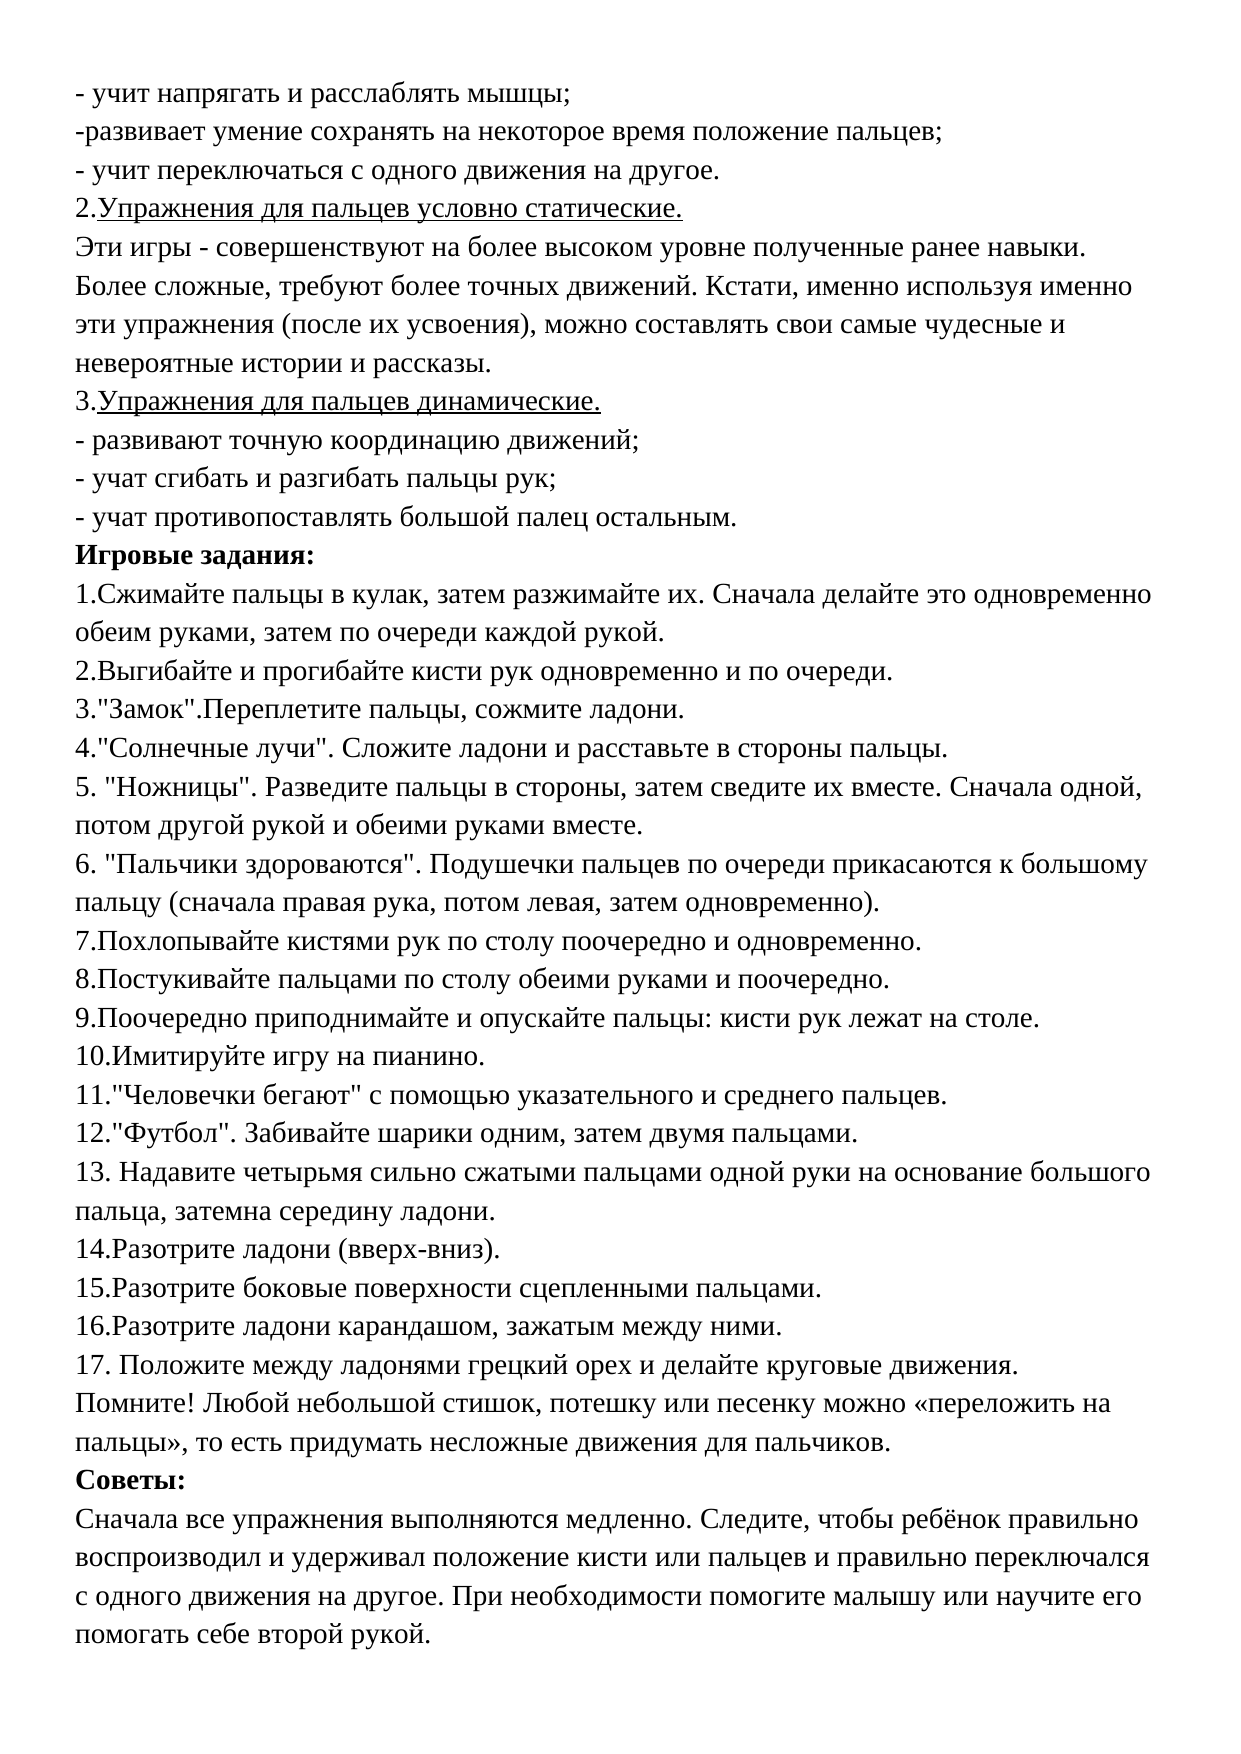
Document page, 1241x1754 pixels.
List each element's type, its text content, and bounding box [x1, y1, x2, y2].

text 3."Замок".Переплетите пальцы, сожмите ладони. [75, 692, 1165, 725]
text 9.Поочередно приподнимайте и опускайте пальцы: кисти рук лежат на столе. [75, 1000, 1165, 1033]
text - учат противопоставлять большой палец остальным. [75, 499, 1165, 532]
text 12."Футбол". Забивайте шарики одним, затем двумя пальцами. [75, 1116, 1165, 1149]
text 4."Солнечные лучи". Сложите ладони и расставьте в стороны пальцы. [75, 730, 1165, 764]
text 3.Упражнения для пальцев динамические. [75, 383, 1165, 417]
text Сначала все упражнения выполняются медленно. Следите, чтобы ребёнок правильно [75, 1501, 1165, 1534]
text 2.Упражнения для пальцев условно статические. [75, 191, 1165, 224]
text 8.Постукивайте пальцами по столу обеими руками и поочередно. [75, 961, 1165, 995]
text Игровые задания: [75, 537, 1165, 571]
text Помните! Любой небольшой стишок, потешку или песенку можно «переложить на пальцы», то есть придумать несложные движения для пальчиков. [75, 1385, 1165, 1457]
text 10.Имитируйте игру на пианино. [75, 1038, 1165, 1072]
text 11."Человечки бегают" с помощью указательного и среднего пальцев. [75, 1077, 1165, 1111]
text 5. "Ножницы". Разведите пальцы в стороны, затем сведите их вместе. Сначала одной, потом другой рукой и обеими руками вместе. [75, 769, 1165, 841]
text 14.Разотрите ладони (вверх-вниз). [75, 1231, 1165, 1265]
text - учит переключаться с одного движения на другое. [75, 152, 1165, 186]
text 7.Похлопывайте кистями рук по столу поочередно и одновременно. [75, 923, 1165, 956]
text 6. "Пальчики здороваются". Подушечки пальцев по очереди прикасаются к большому пальцу (сначала правая рука, потом левая, затем одновременно). [75, 846, 1165, 918]
text 15.Разотрите боковые поверхности сцепленными пальцами. [75, 1270, 1165, 1303]
text - учат сгибать и разгибать пальцы рук; [75, 460, 1165, 494]
text 17. Положите между ладонями грецкий орех и делайте круговые движения. [75, 1347, 1165, 1380]
text 1.Сжимайте пальцы в кулак, затем разжимайте их. Сначала делайте это одновременно обеим руками, затем по очереди каждой рукой. [75, 576, 1165, 648]
text 16.Разотрите ладони карандашом, зажатым между ними. [75, 1308, 1165, 1342]
text 2.Выгибайте и прогибайте кисти рук одновременно и по очереди. [75, 653, 1165, 687]
text - учит напрягать и расслаблять мышцы; [75, 75, 1165, 108]
text 13. Надавите четырьмя сильно сжатыми пальцами одной руки на основание большого пальца, затемна середину ладони. [75, 1154, 1165, 1226]
text Эти игры - совершенствуют на более высоком уровне полученные ранее навыки. Более сложные, требуют более точных движений. Кстати, именно используя именно эти упражнения (после их усвоения), можно составлять свои самые чудесные и невероятные истории и рассказы. [75, 229, 1165, 378]
text Советы: [75, 1462, 1165, 1496]
text - развивают точную координацию движений; [75, 422, 1165, 455]
text воспроизводил и удерживал положение кисти или пальцев и правильно переключался с одного движения на другое. При необходимости помогите малышу или научите его помогать себе второй рукой. [75, 1539, 1165, 1650]
text -развивает умение сохранять на некоторое время положение пальцев; [75, 113, 1165, 147]
